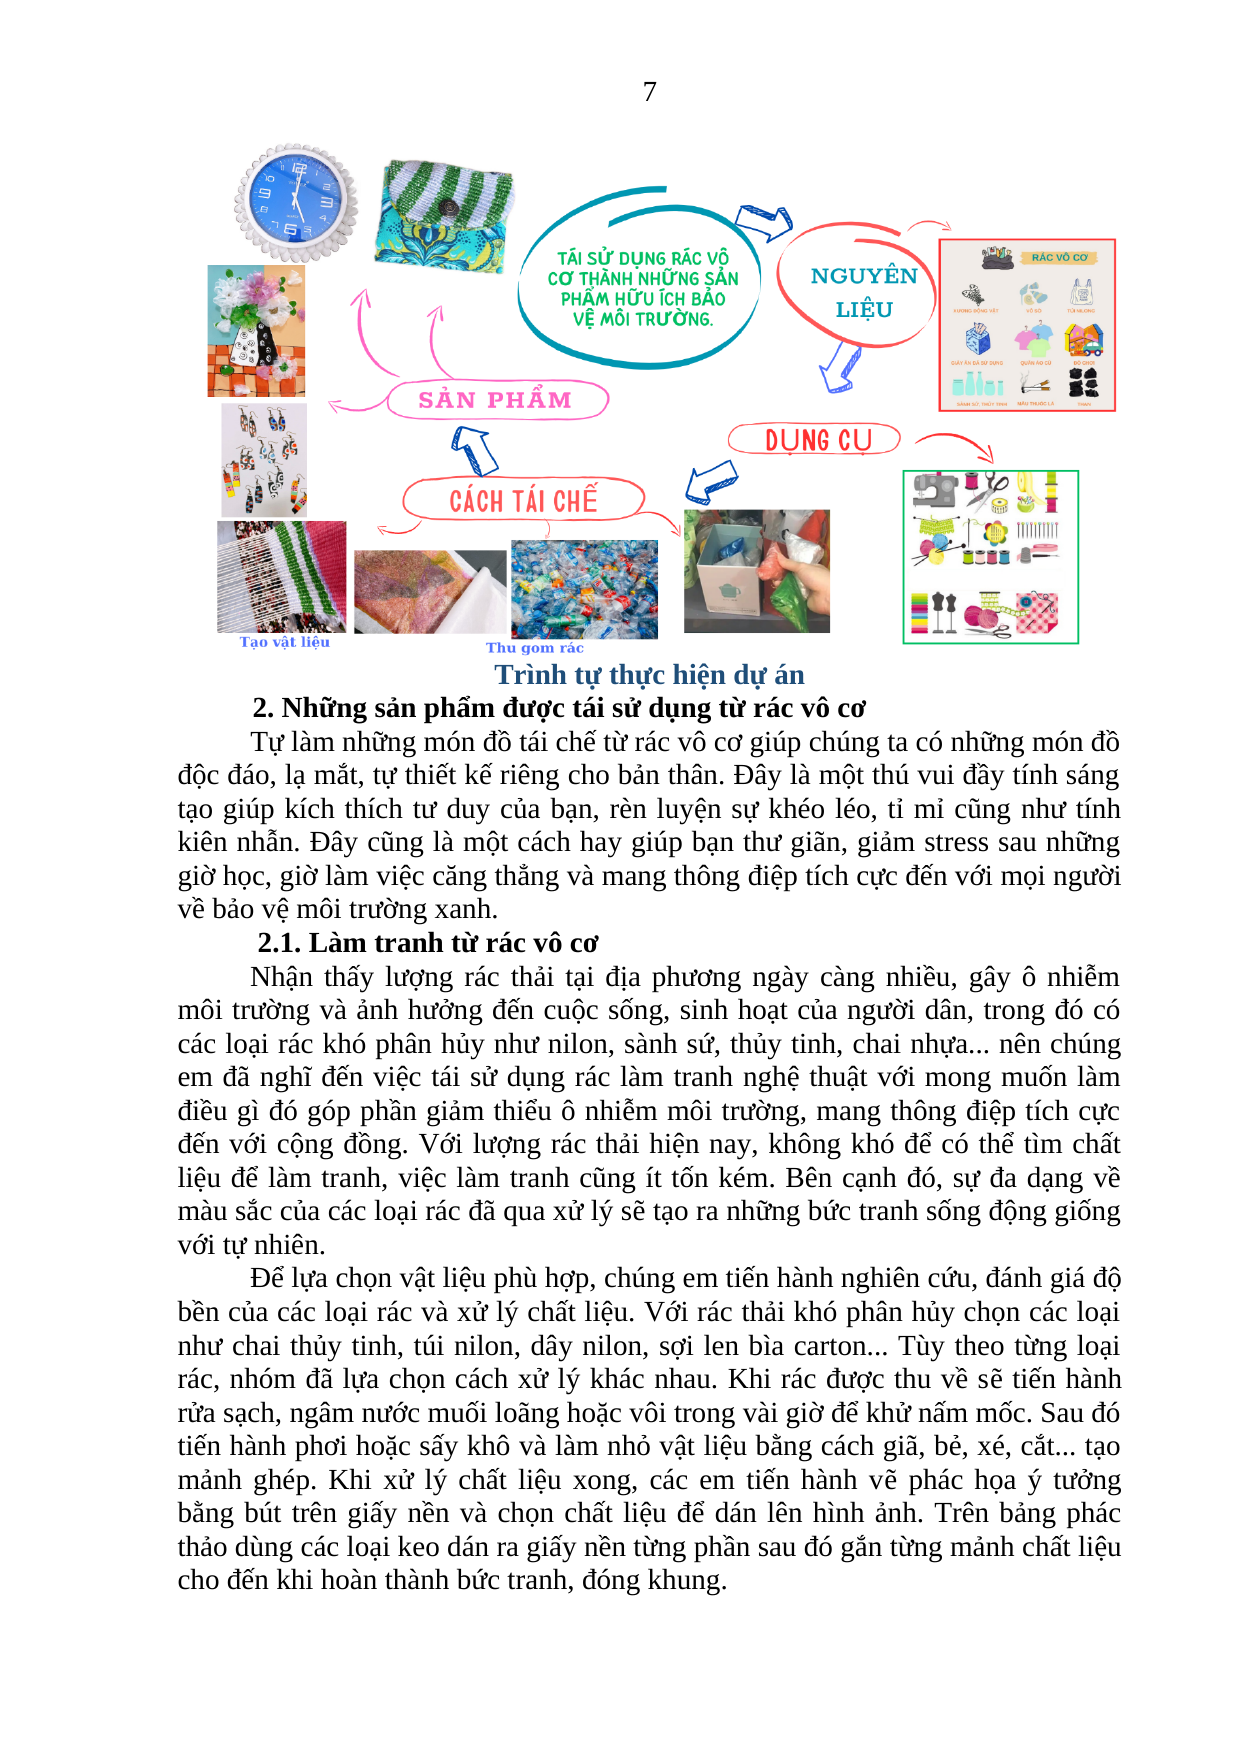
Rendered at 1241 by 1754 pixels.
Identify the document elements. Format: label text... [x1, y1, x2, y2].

text Nhận thấy lượng rác thải tại địa phương ngày càng nhiều, gây ô nhiễm môi trường và ảnh hưởng đến cuộc sống, sinh hoạt của người dân, trong đó có các loại rác khó phân hủy như nilon, sành sứ, thủy tinh, chai nhựa... nên chúng em đã nghĩ đến việc tái sử dụng rác làm tranh nghệ thuật với mong muốn làm điều gì đó góp phần giảm thiểu ô nhiễm môi trường, mang thông điệp tích cực đến với cộng đồng. Với lượng rác thải hiện nay, không khó để có thể tìm chất liệu để làm tranh, việc làm tranh cũng ít tốn kém. Bên cạnh đó, sự đa dạng về màu sắc của các loại rác đã qua xử lý sẽ tạo ra những bức tranh sống động giống với tự nhiên. [177, 959, 1122, 1261]
text Để lựa chọn vật liệu phù hợp, chúng em tiến hành nghiên cứu, đánh giá độ bền của các loại rác và xử lý chất liệu. Với rác thải khó phân hủy chọn các loại như chai thủy tinh, túi nilon, dây nilon, sợi len bìa carton... Tùy theo từng loại rác, nhóm đã lựa chọn cách xử lý khác nhau. Khi rác được thu về sẽ tiến hành rửa sạch, ngâm nước muối loãng hoặc vôi trong vài giờ để khử nấm mốc. Sau đó tiến hành phơi hoặc sấy khô và làm nhỏ vật liệu bằng cách giã, bẻ, xé, cắt... tạo mảnh ghép. Khi xử lý chất liệu xong, các em tiến hành vẽ phác họa ý tưởng bằng bút trên giấy nền và chọn chất liệu để dán lên hình ảnh. Trên bảng phác thảo dùng các loại keo dán ra giấy nền từng phần sau đó gắn từng mảnh chất liệu cho đến khi hoàn thành bức tranh, đóng khung. [177, 1261, 1122, 1596]
text Tự làm những món đồ tái chế từ rác vô cơ giúp chúng ta có những món đồ độc đáo, lạ mắt, tự thiết kế riêng cho bản thân. Đây là một thú vui đầy tính sáng tạo giúp kích thích tư duy của bạn, rèn luyện sự khéo léo, tỉ mỉ cũng như tính kiên nhẫn. Đây cũng là một cách hay giúp bạn thư giãn, giảm stress sau những giờ học, giờ làm việc căng thẳng và mang thông điệp tích cực đến với mọi người về bảo vệ môi trường xanh. [177, 724, 1122, 925]
text 2. Những sản phẩm được tái sử dụng từ rác vô cơ [177, 690, 1122, 724]
text 2.1. Làm tranh từ rác vô cơ [177, 925, 1122, 959]
picture [177, 137, 1122, 657]
text Trình tự thực hiện dự án [177, 657, 1122, 690]
